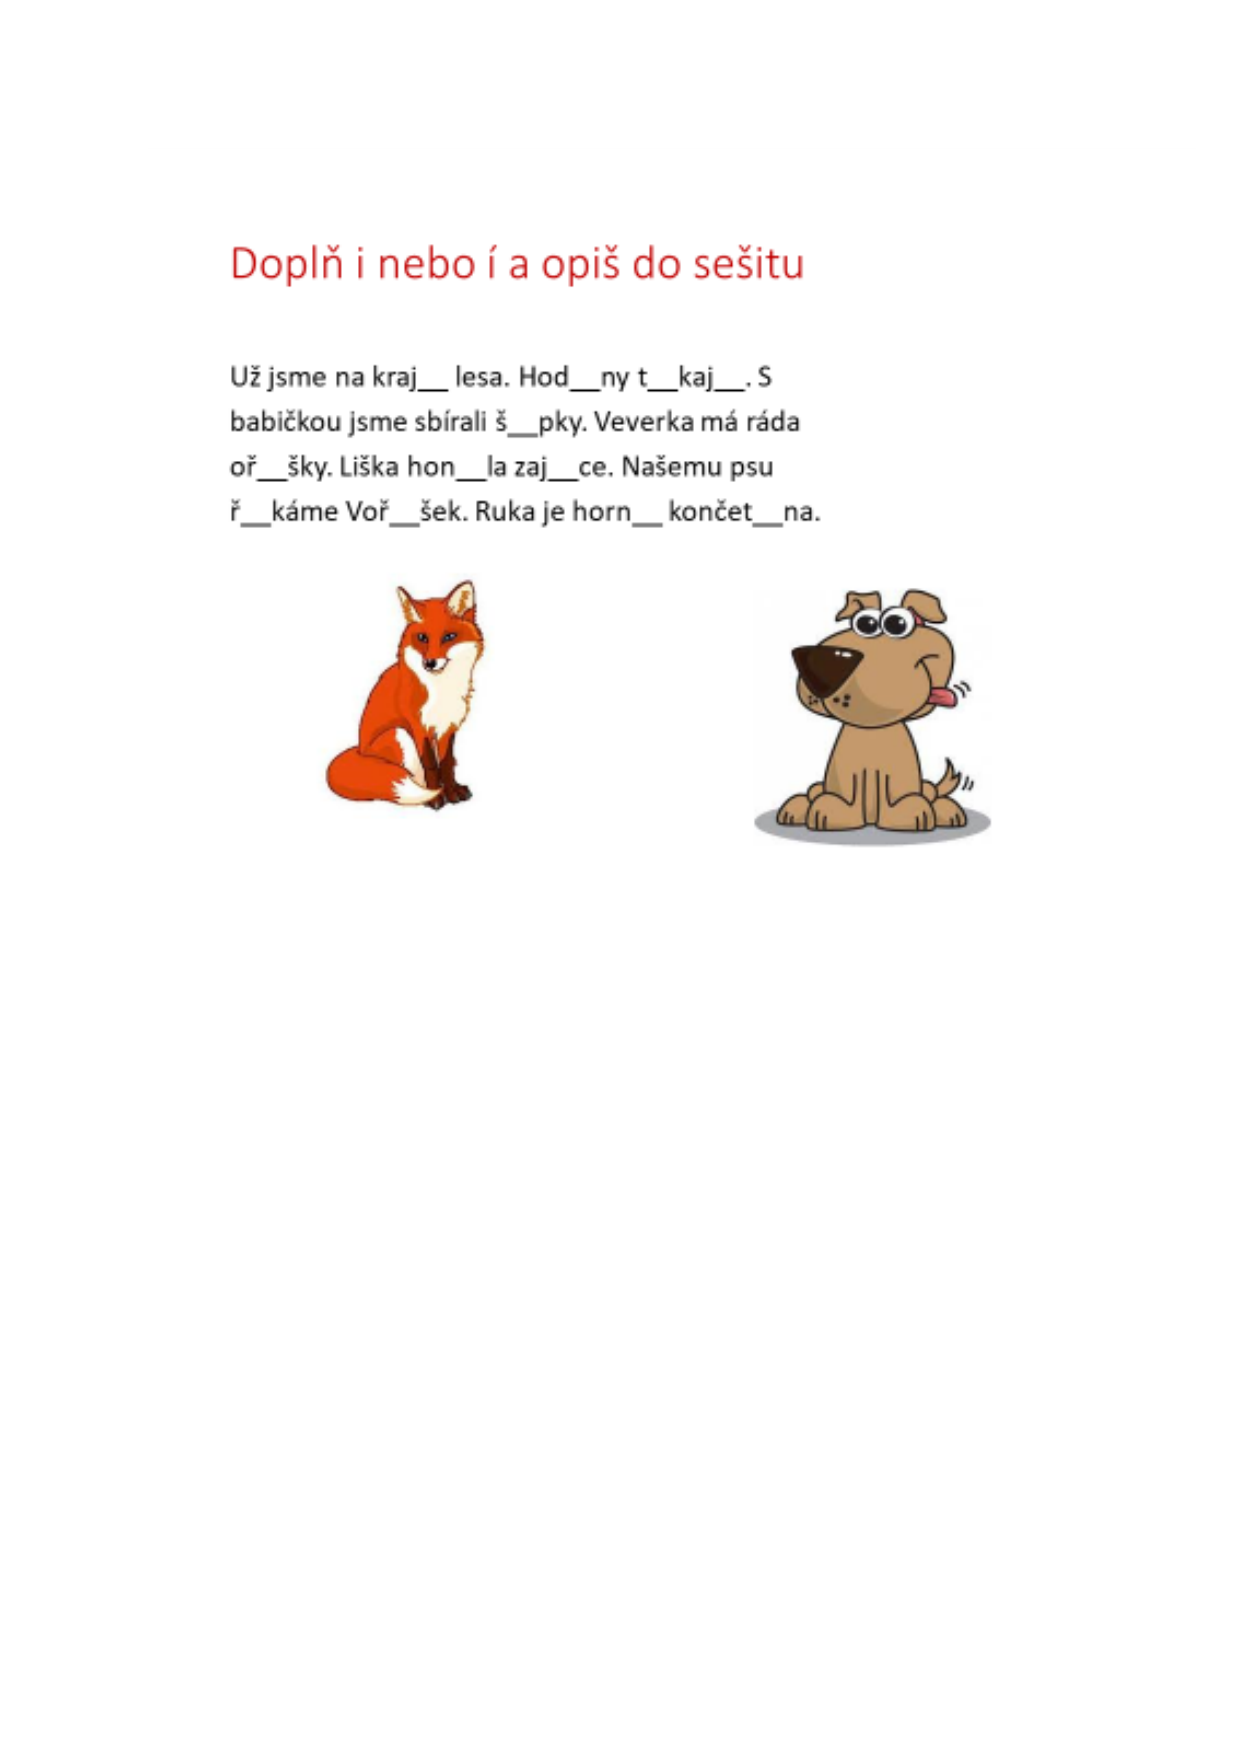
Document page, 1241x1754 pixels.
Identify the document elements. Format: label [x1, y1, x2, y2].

picture [147, 147, 1197, 935]
